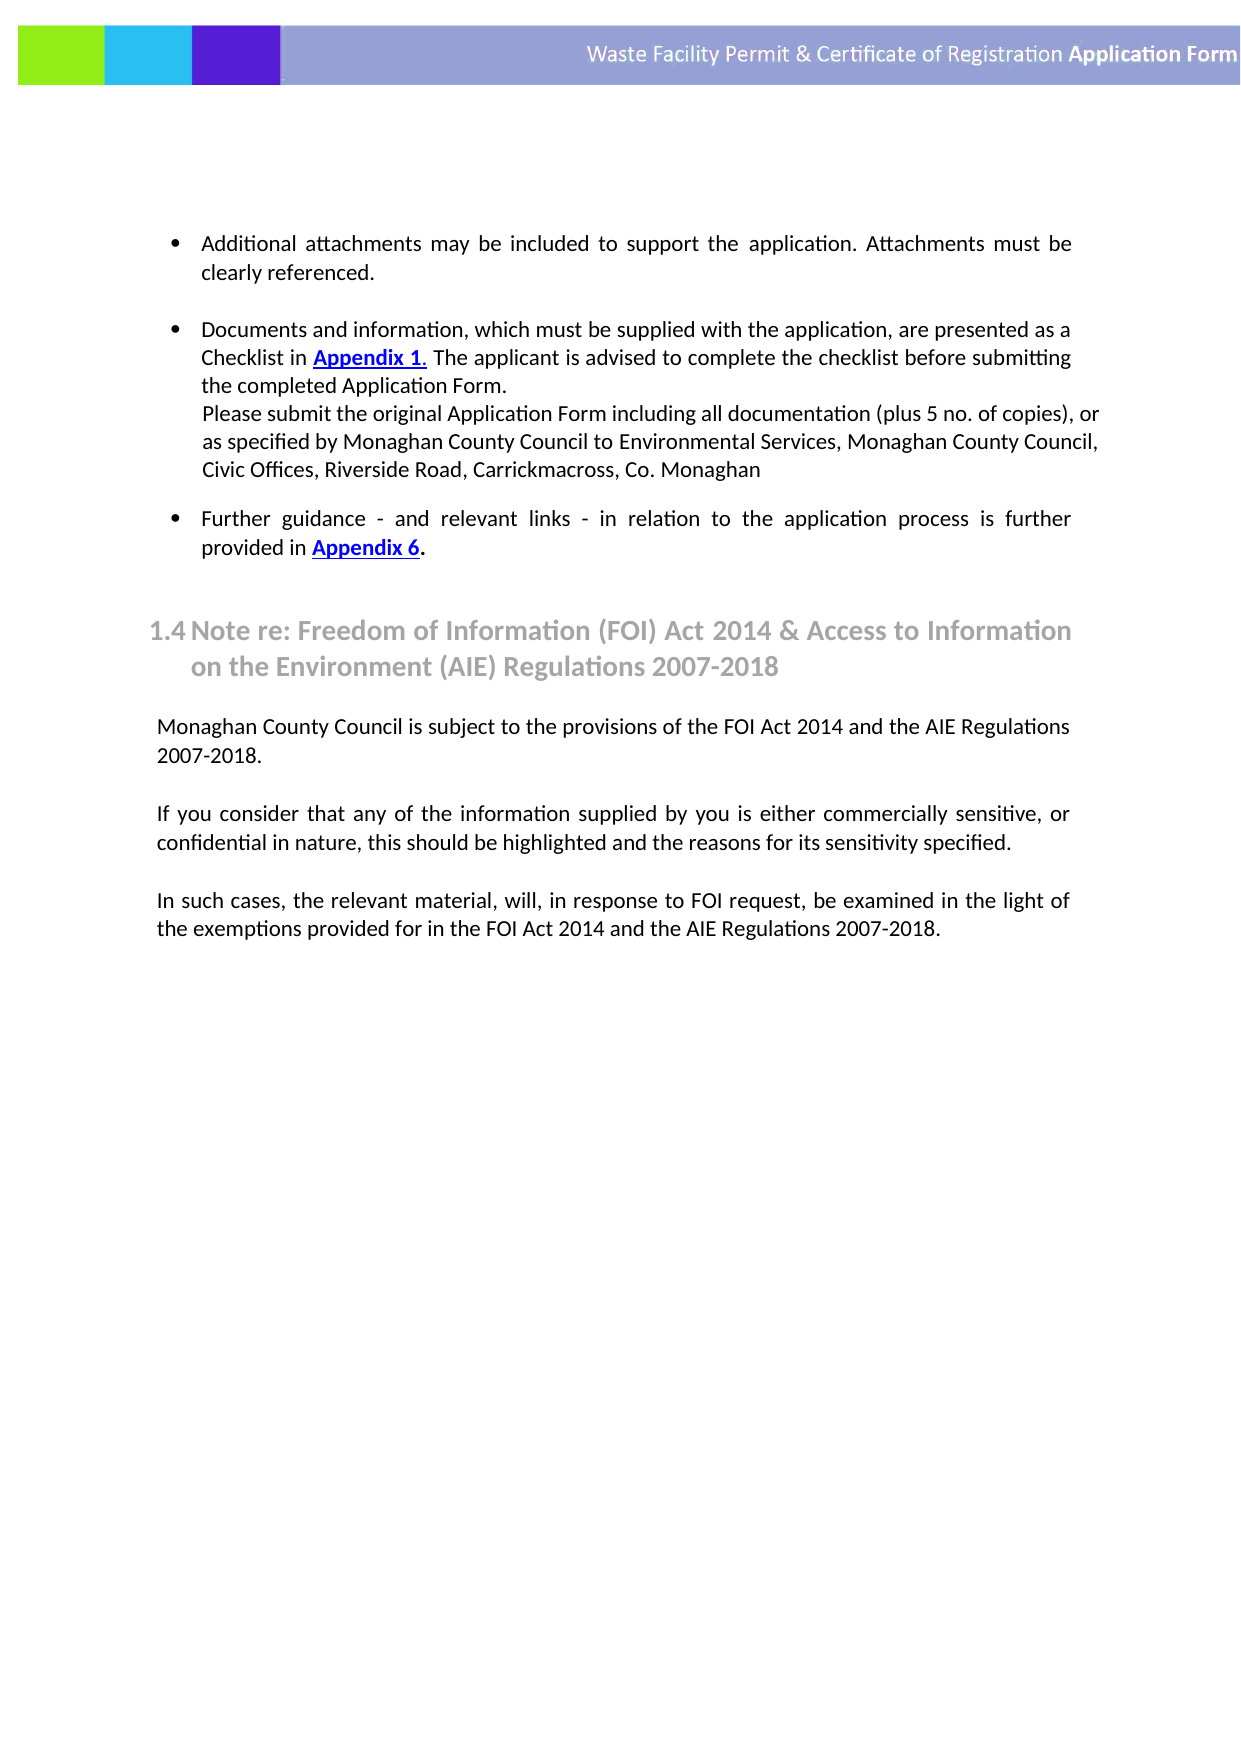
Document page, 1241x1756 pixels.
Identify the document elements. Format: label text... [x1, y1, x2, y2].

text Please submit the original Application Form including all documentation (plus 5 no. of copies), or as specified by Monaghan County Council to Environmental Services, Monaghan County Council, Civic Offices, Riverside Road, Carrickmacross, Co. Monaghan [127, 399, 1123, 483]
list Further guidance - and relevant links - in relation to the application process is further provided in Appendix 6. [171, 504, 1073, 561]
text Monaghan County Council is subject to the provisions of the FOI Act 2014 and the AIE Regulations 2007-2018. [157, 712, 1073, 769]
list Additional attachments may be included to support the application. Attachments must be clearly referenced. [171, 229, 1073, 286]
picture [18, 2, 1241, 102]
text If you consider that any of the information supplied by you is either commercially sensitive, or confidential in nature, this should be highlighted and the reasons for its sensitivity specified. [157, 799, 1073, 856]
text In such cases, the relevant material, will, in response to FOI request, be examined in the light of the exemptions provided for in the FOI Act 2014 and the AIE Regulations 2007-2018. [157, 886, 1073, 942]
list Documents and information, which must be supplied with the application, are presented as a Checklist in Appendix 1. The applicant is advised to complete the checklist before submitting the completed Application Form. [171, 315, 1073, 399]
subtitle Note re: Freedom of Information (FOI) Act 2014 & Access to Information on the Environment (AIE) Regulations 2007-2018 [148, 612, 1073, 683]
